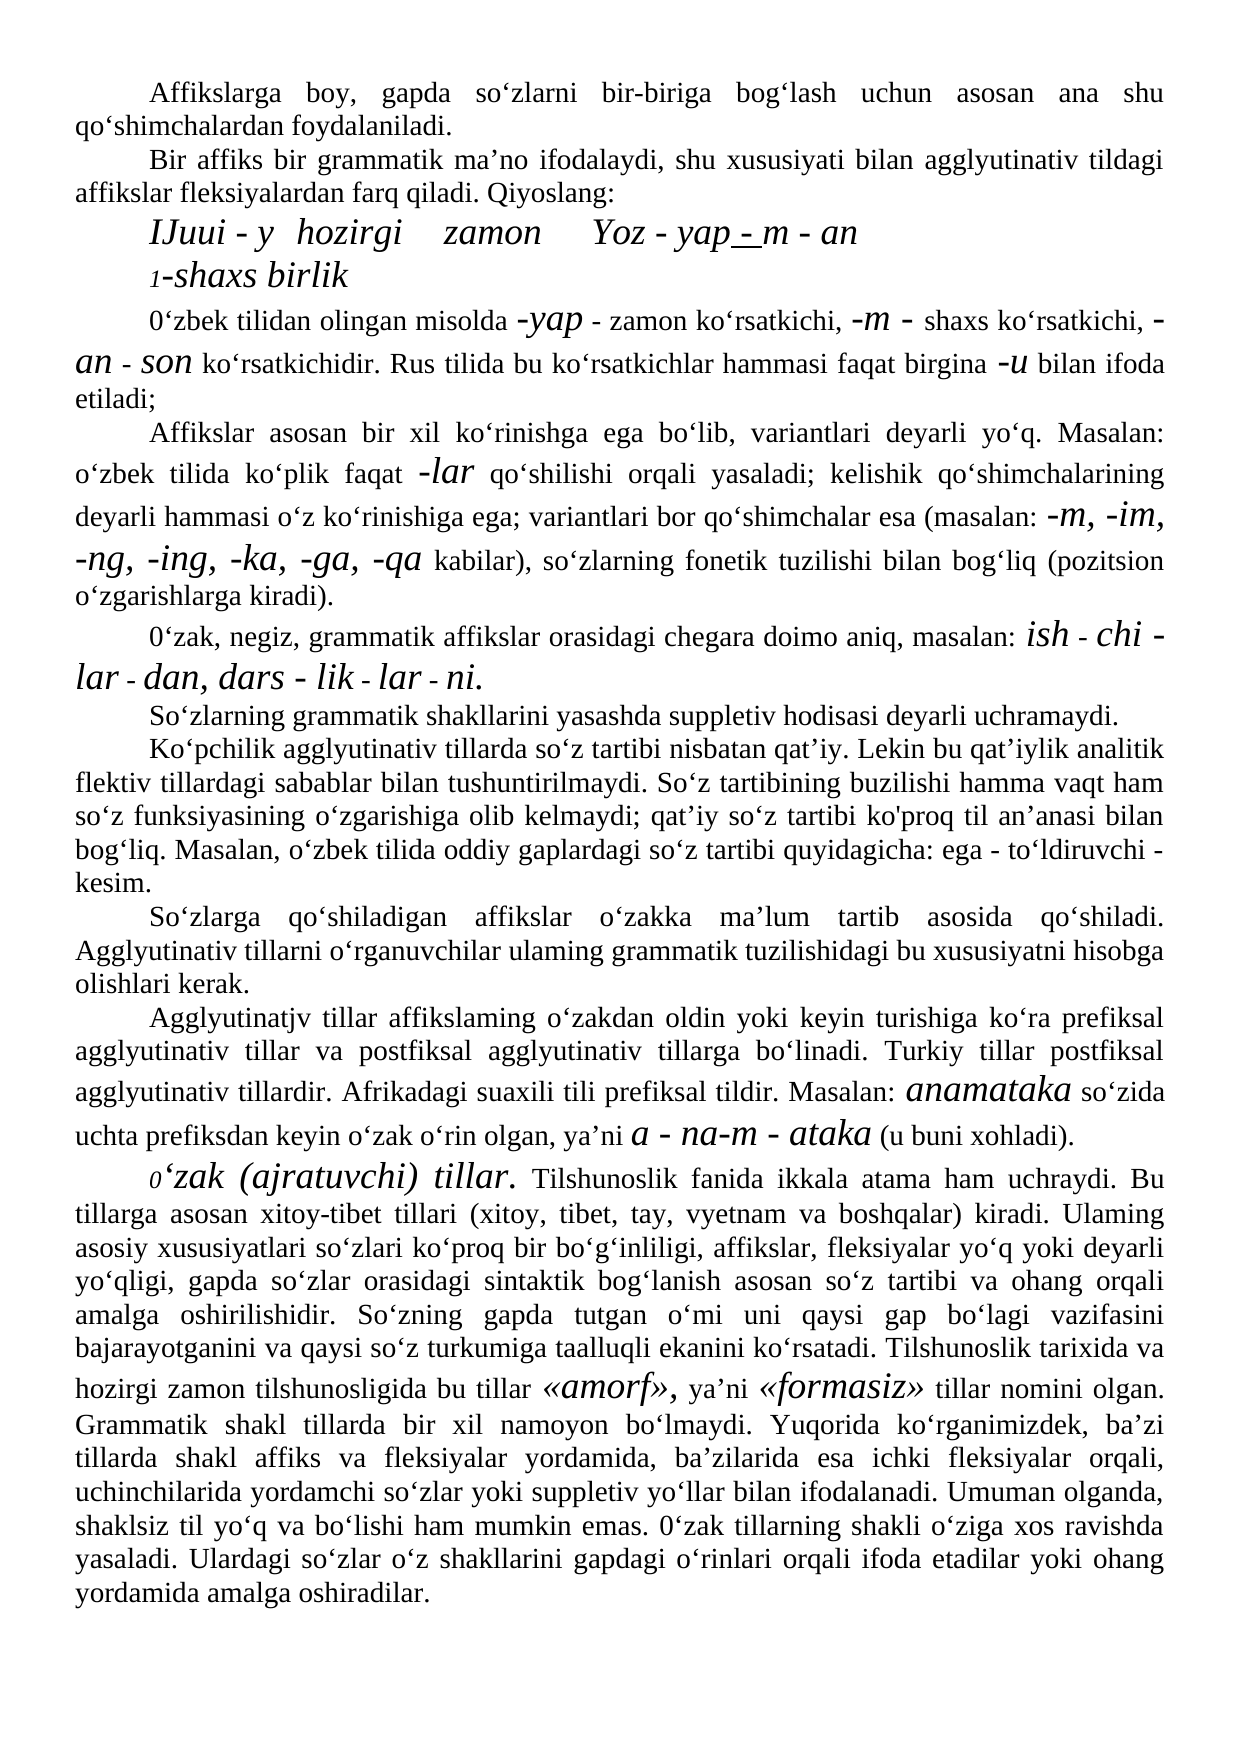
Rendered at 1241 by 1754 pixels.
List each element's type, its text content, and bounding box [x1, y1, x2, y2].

text 0‘zak (ajratuvchi) tillar. Tilshunoslik fanida ikkala atama ham uchraydi. Bu tillarga asosan xitoy-tibet tillari (xitoy, tibet, tay, vyetnam va boshqalar) kiradi. Ulaming asosiy xususiyatlari so‘zlari ko‘proq bir bo‘g‘inliligi, affikslar, fleksiyalar yo‘q yoki deyarli yo‘qligi, gapda so‘zlar orasidagi sintaktik bog‘lanish asosan so‘z tartibi va ohang orqali amalga oshirilishidir. So‘zning gapda tutgan o‘mi uni qaysi gap bo‘lagi vazifasini bajarayotganini va qaysi so‘z turkumiga taalluqli ekanini ko‘rsatadi. Tilshunoslik tarixida va hozirgi zamon tilshunosligida bu tillar «amorf», ya’ni «formasiz» tillar nomini olgan. Grammatik shakl tillarda bir xil namoyon bo‘lmaydi. Yuqorida ko‘rganimizdek, ba’zi tillarda shakl affiks va fleksiyalar yordamida, ba’zilarida esa ichki fleksiyalar orqali, uchinchilarida yordamchi so‘zlar yoki suppletiv yo‘llar bilan ifodalanadi. Umuman olganda, shaklsiz til yo‘q va bo‘lishi ham mumkin emas. 0‘zak tillarning shakli o‘ziga xos ravishda yasaladi. Ulardagi so‘zlar o‘z shakllarini gapdagi o‘rinlari orqali ifoda etadilar yoki ohang yordamida amalga oshiradilar. [75, 1153, 1165, 1608]
text So‘zlarga qo‘shiladigan affikslar o‘zakka ma’lum tartib asosida qo‘shiladi. Agglyutinativ tillarni o‘rganuvchilar ulaming grammatik tuzilishidagi bu xususiyatni hisobga olishlari kerak. [75, 899, 1165, 1000]
text Ko‘pchilik agglyutinativ tillarda so‘z tartibi nisbatan qat’iy. Lekin bu qat’iylik analitik flektiv tillardagi sabablar bilan tushuntirilmaydi. So‘z tartibining buzilishi hamma vaqt ham so‘z funksiyasining o‘zgarishiga olib kelmaydi; qat’iy so‘z tartibi ko'proq til an’anasi bilan bog‘liq. Masalan, o‘zbek tilida oddiy gaplardagi so‘z tartibi quyidagicha: ega - to‘ldiruvchi - kesim. [75, 731, 1165, 899]
text 0‘zak, negiz, grammatik affikslar orasidagi chegara doimo aniq, masalan: ish - chi - lar - dan, dars - lik - lar - ni. [75, 612, 1165, 698]
text 1-shaxs birlik [75, 252, 1165, 295]
text Affikslar asosan bir xil ko‘rinishga ega bo‘lib, variantlari deyarli yo‘q. Masalan: o‘zbek tilida ko‘plik faqat -lar qo‘shilishi orqali yasaladi; kelishik qo‘shimchalarining deyarli hammasi o‘z ko‘rinishiga ega; variantlari bor qo‘shimchalar esa (masalan: -m, -im, -ng, -ing, -ka, -ga, -qa kabilar), so‘zlarning fonetik tuzilishi bilan bog‘liq (pozitsion o‘zgarishlarga kiradi). [75, 415, 1165, 612]
text 0‘zbek tilidan olingan misolda -yap - zamon ko‘rsatkichi, -m - shaxs ko‘rsatkichi, -an - son ko‘rsatkichidir. Rus tilida bu ko‘rsatkichlar hammasi faqat birgina -u bilan ifoda etiladi; [75, 295, 1165, 415]
text Agglyutinatjv tillar affikslaming o‘zakdan oldin yoki keyin turishiga ko‘ra prefiksal agglyutinativ tillar va postfiksal agglyutinativ tillarga bo‘linadi. Turkiy tillar postfiksal agglyutinativ tillardir. Afrikadagi suaxili tili prefiksal tildir. Masalan: anamataka so‘zida uchta prefiksdan keyin o‘zak o‘rin olgan, ya’ni a - na-m - ataka (u buni xohladi). [75, 1000, 1165, 1153]
text Bir affiks bir grammatik ma’no ifodalaydi, shu xususiyati bilan agglyutinativ tildagi affikslar fleksiyalardan farq qiladi. Qiyoslang: [75, 142, 1165, 209]
text Affikslarga boy, gapda so‘zlarni bir-biriga bog‘lash uchun asosan ana shu qo‘shimchalardan foydalaniladi. [75, 75, 1165, 142]
text IJuui - y hozirgi zamon Yoz - yap - m - an [75, 209, 1165, 252]
text So‘zlarning grammatik shakllarini yasashda suppletiv hodisasi deyarli uchramaydi. [75, 698, 1165, 731]
